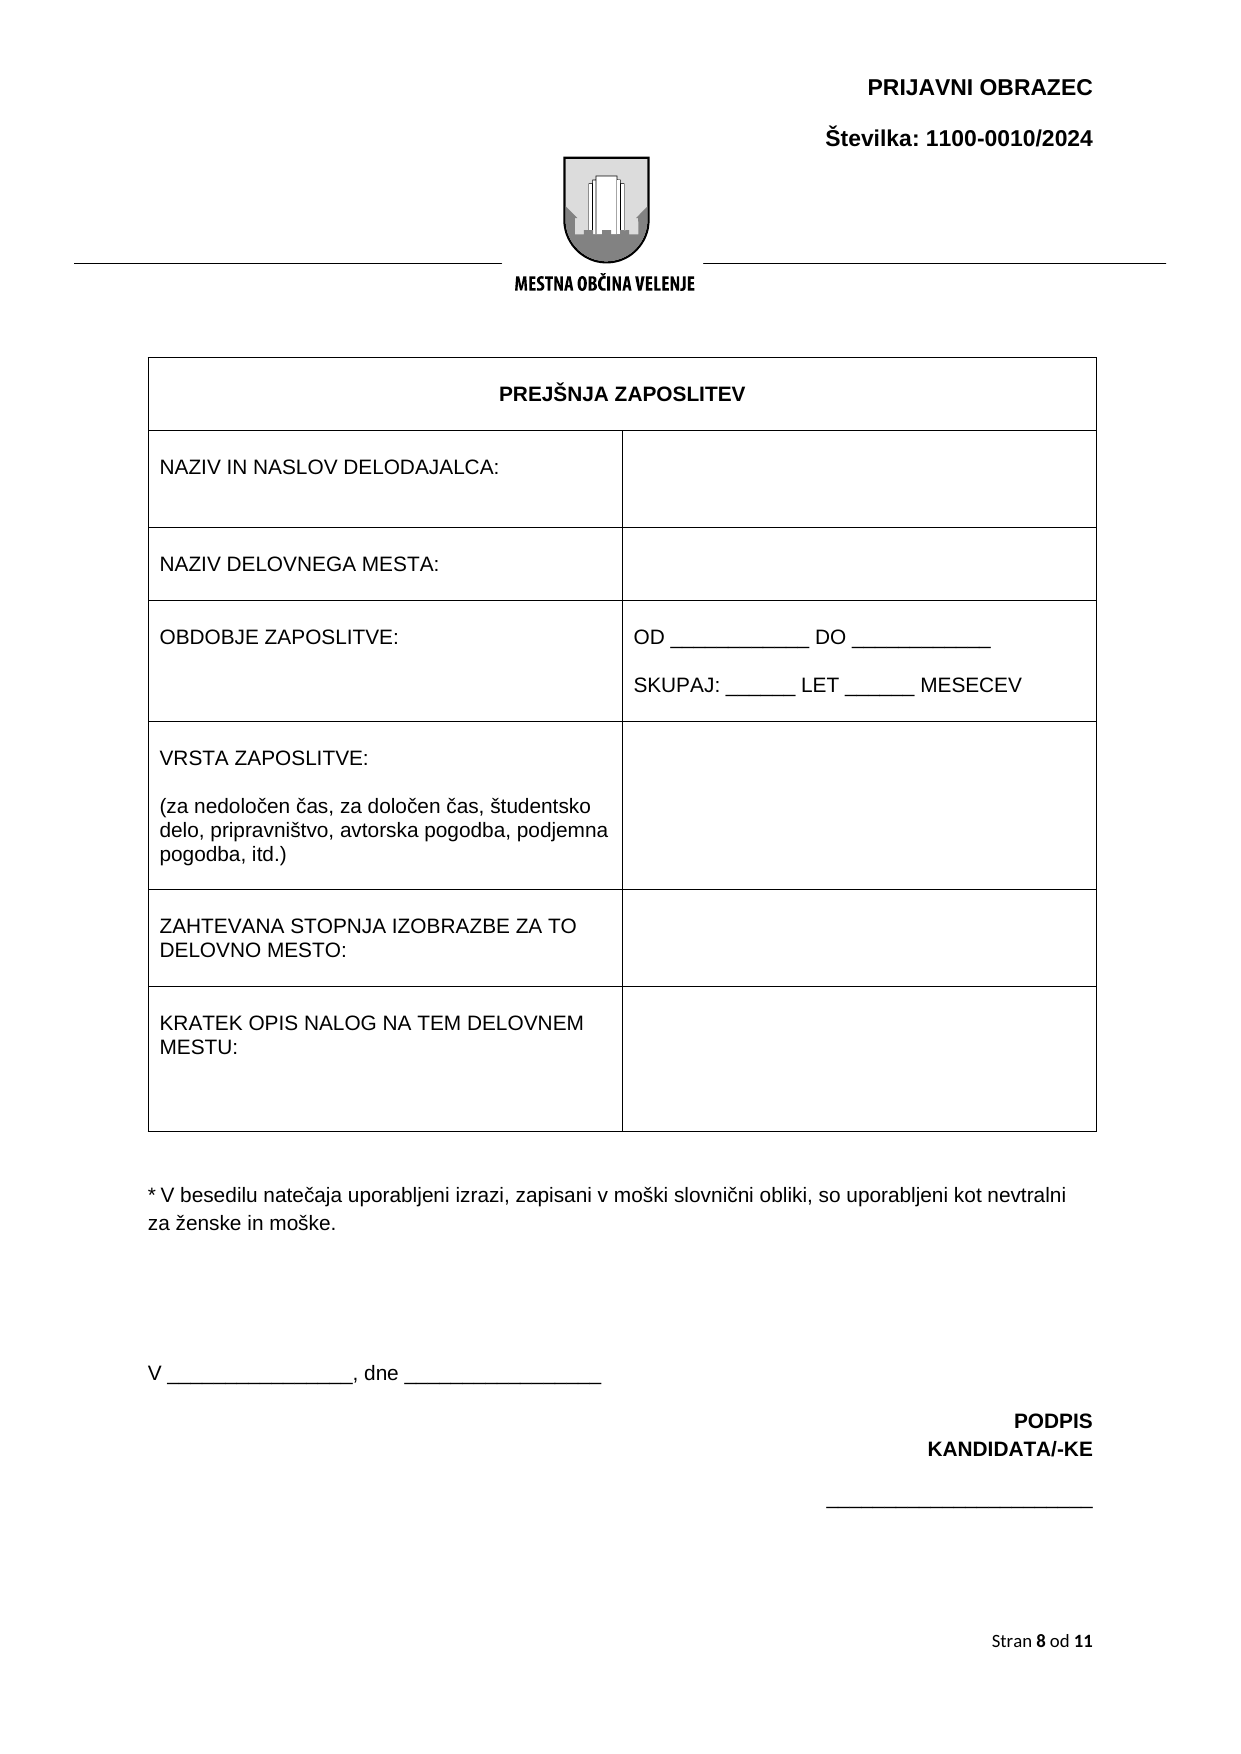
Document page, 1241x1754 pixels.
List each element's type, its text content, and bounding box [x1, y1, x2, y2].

table_cell OD ____________ DO ____________ SKUPAJ: ______ LET ______ MESECEV [623, 601, 1096, 721]
text V ________________, dne _________________ [148, 1361, 1093, 1385]
table_cell NAZIV IN NASLOV DELODAJALCA: [149, 431, 622, 527]
table_cell [623, 528, 1096, 600]
text PODPIS KANDIDATA/-KE [148, 1409, 1093, 1461]
table_cell KRATEK OPIS NALOG NA TEM DELOVNEM MESTU: [149, 987, 622, 1131]
table_cell [623, 890, 1096, 986]
table_cell VRSTA ZAPOSLITVE: (za nedoločen čas, za določen čas, študentsko delo, pripravništvo, avtorska pogodba, podjemna pogodba, itd.) [149, 722, 622, 889]
table_cell NAZIV DELOVNEGA MESTA: [149, 528, 622, 600]
text _______________________ [148, 1485, 1093, 1509]
table_cell ZAHTEVANA STOPNJA IZOBRAZBE ZA TO DELOVNO MESTO: [149, 890, 622, 986]
table_header PREJŠNJA ZAPOSLITEV [149, 358, 1096, 430]
table_cell [623, 431, 1096, 527]
table_cell OBDOBJE ZAPOSLITVE: [149, 601, 622, 721]
text * V besedilu natečaja uporabljeni izrazi, zapisani v moški slovnični obliki, so uporabljeni kot nevtralni za ženske in moške. [148, 1183, 1093, 1234]
table_cell [623, 987, 1096, 1131]
table_cell [623, 722, 1096, 889]
